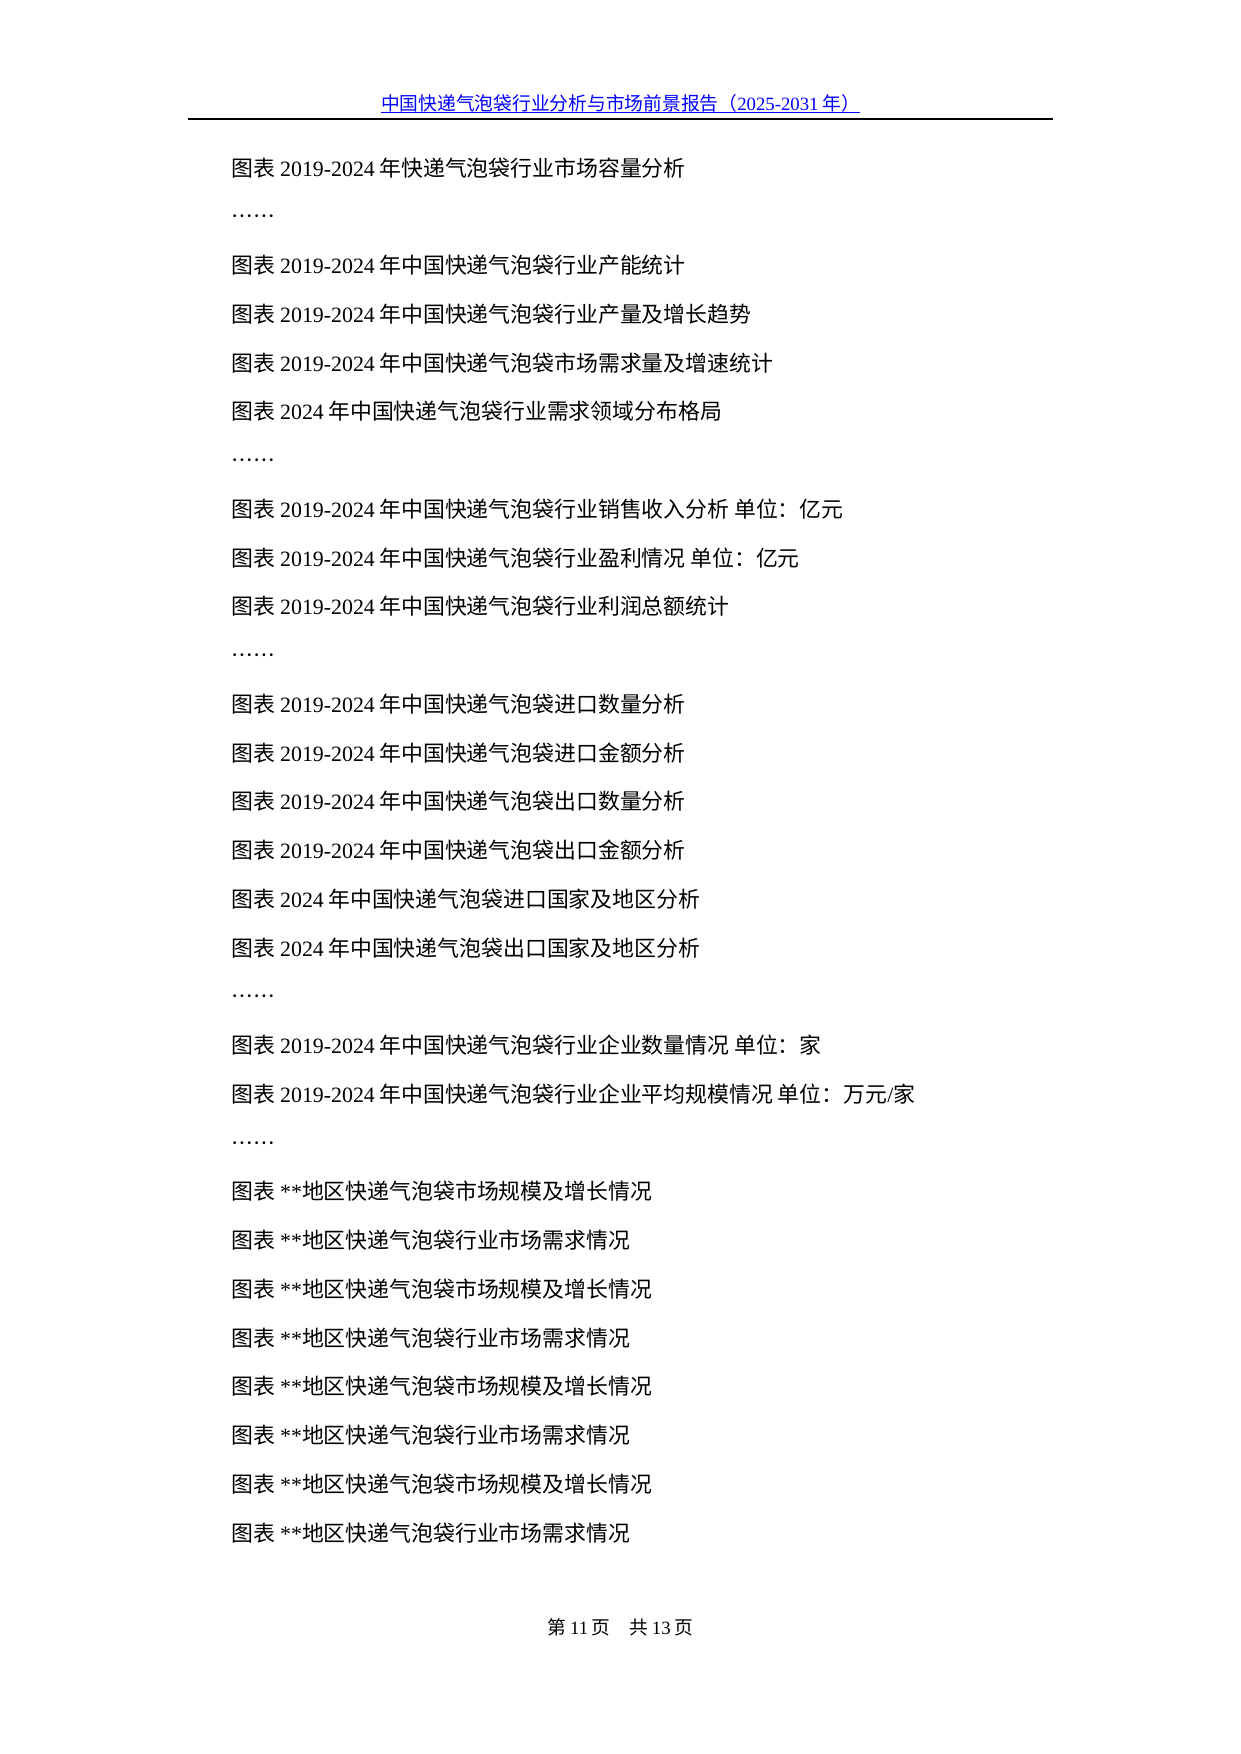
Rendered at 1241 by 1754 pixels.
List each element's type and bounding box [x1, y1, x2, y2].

text [187, 150, 1053, 1548]
